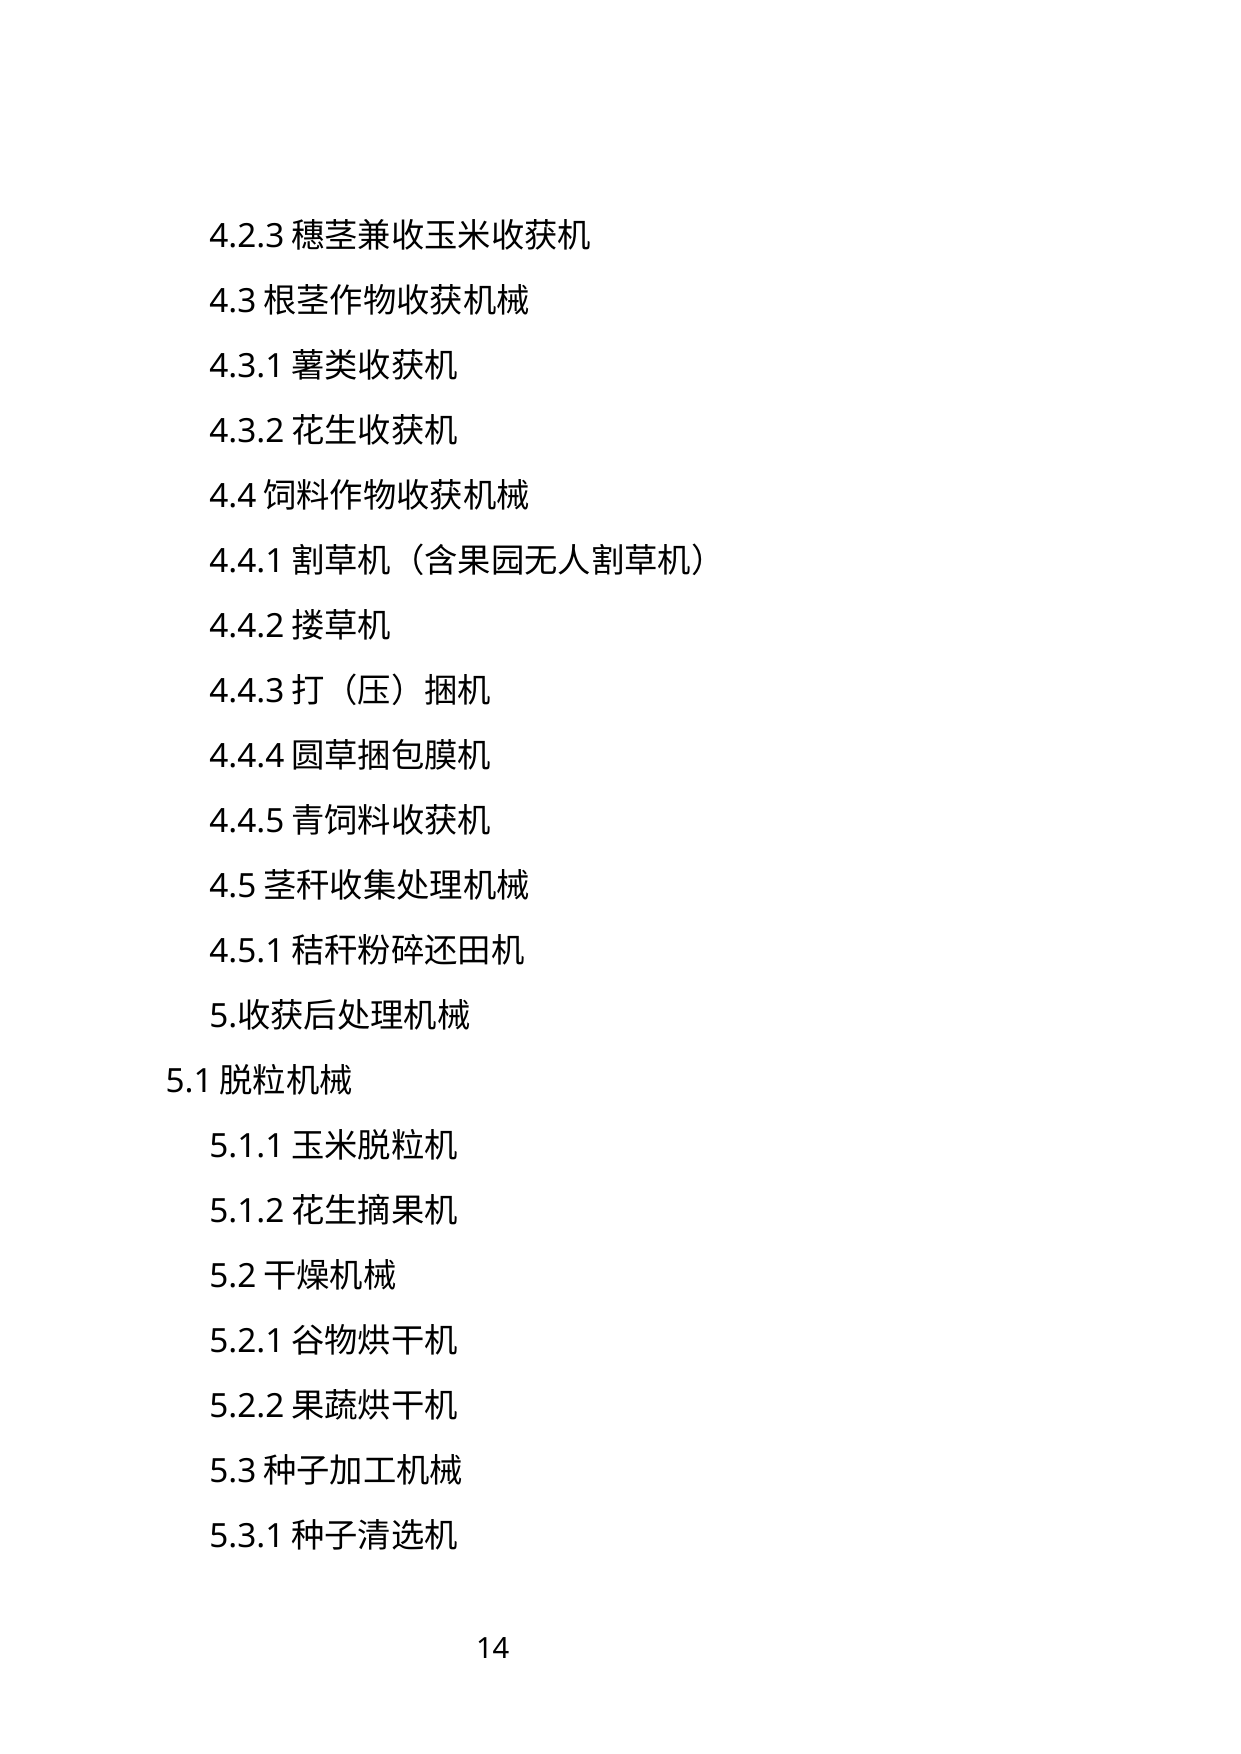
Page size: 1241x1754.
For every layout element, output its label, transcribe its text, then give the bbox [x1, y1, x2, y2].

text 4.4.2搂草机 [165, 591, 1087, 656]
text 5.3.1种子清选机 [165, 1501, 1087, 1566]
text 4.4.1割草机（含果园无人割草机） [165, 526, 1087, 591]
text 4.3根茎作物收获机械 [165, 266, 1087, 331]
text 4.4.3打（压）捆机 [165, 656, 1087, 721]
text 5.收获后处理机械 [165, 981, 1087, 1046]
text 4.4.5青饲料收获机 [165, 786, 1087, 851]
text 5.2.2果蔬烘干机 [165, 1371, 1087, 1436]
text 4.3.2花生收获机 [165, 396, 1087, 461]
text 4.2.3穗茎兼收玉米收获机 [165, 201, 1087, 266]
text 5.2.1谷物烘干机 [165, 1306, 1087, 1371]
text 5.1脱粒机械 [165, 1046, 1087, 1111]
text 4.5茎秆收集处理机械 [165, 851, 1087, 916]
text 5.1.2花生摘果机 [165, 1176, 1087, 1241]
text 4.4.4圆草捆包膜机 [165, 721, 1087, 786]
text 4.4饲料作物收获机械 [165, 461, 1087, 526]
text 5.1.1玉米脱粒机 [165, 1111, 1087, 1176]
text 4.5.1秸秆粉碎还田机 [165, 916, 1087, 981]
text 5.2干燥机械 [165, 1241, 1087, 1306]
text 4.3.1薯类收获机 [165, 331, 1087, 396]
text 5.3种子加工机械 [165, 1436, 1087, 1501]
